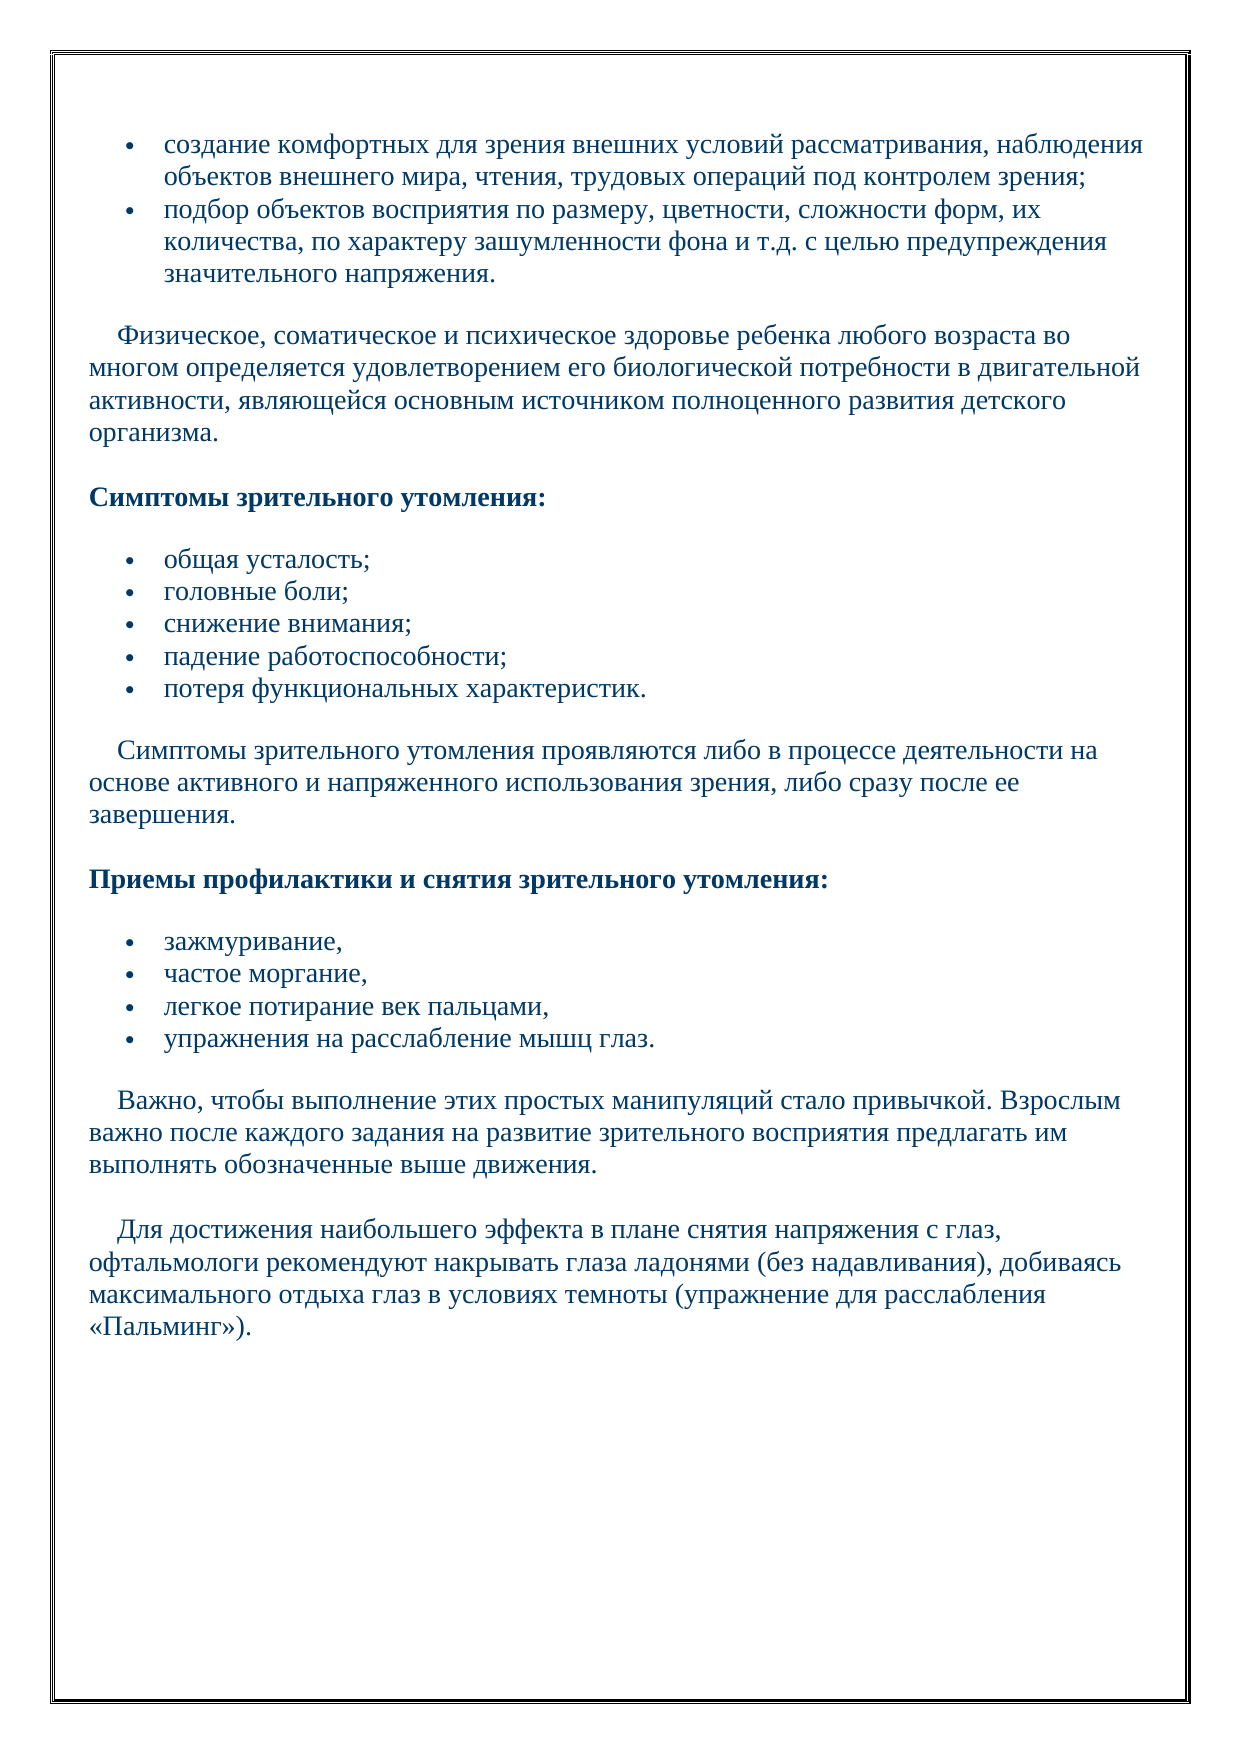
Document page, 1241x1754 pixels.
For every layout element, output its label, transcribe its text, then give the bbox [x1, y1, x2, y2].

list потеря функциональных характеристик. [126, 671, 1159, 704]
list создание комфортных для зрения внешних условий рассматривания, наблюдения объектов внешнего мира, чтения, трудовых операций под контролем зрения; [126, 127, 1159, 192]
list головные боли; [126, 574, 1159, 606]
list падение работоспособности; [126, 639, 1159, 671]
text Симптомы зрительного утомления проявляются либо в процессе деятельности на основе активного и напряженного использования зрения, либо сразу после ее завершения. Приемы профилактики и снятия зрительного утомления: [88, 733, 1159, 895]
text Важно, чтобы выполнение этих простых манипуляций стало привычкой. Взрослым важно после каждого задания на развитие зрительного восприятия предлагать им выполнять обозначенные выше движения. Для достижения наибольшего эффекта в плане снятия напряжения с глаз, офтальмологи рекомендуют накрывать глаза ладонями (без надавливания), добиваясь максимального отдыха глаз в условиях темноты (упражнение для расслабления «Пальминг»). [88, 1083, 1159, 1342]
list снижение внимания; [126, 606, 1159, 639]
list легкое потирание век пальцами, [126, 989, 1159, 1021]
list общая усталость; [126, 542, 1159, 574]
list упражнения на расслабление мышц глаз. [126, 1021, 1159, 1053]
text Физическое, соматическое и психическое здоровье ребенка любого возраста во многом определяется удовлетворением его биологической потребности в двигательной активности, являющейся основным источником полноценного развития детского организма. Симптомы зрительного утомления: [88, 318, 1159, 512]
list частое моргание, [126, 956, 1159, 989]
list подбор объектов восприятия по размеру, цветности, сложности форм, их количества, по характеру зашумленности фона и т.д. с целью предупреждения значительного напряжения. [126, 192, 1159, 289]
list зажмуривание, [126, 924, 1159, 956]
